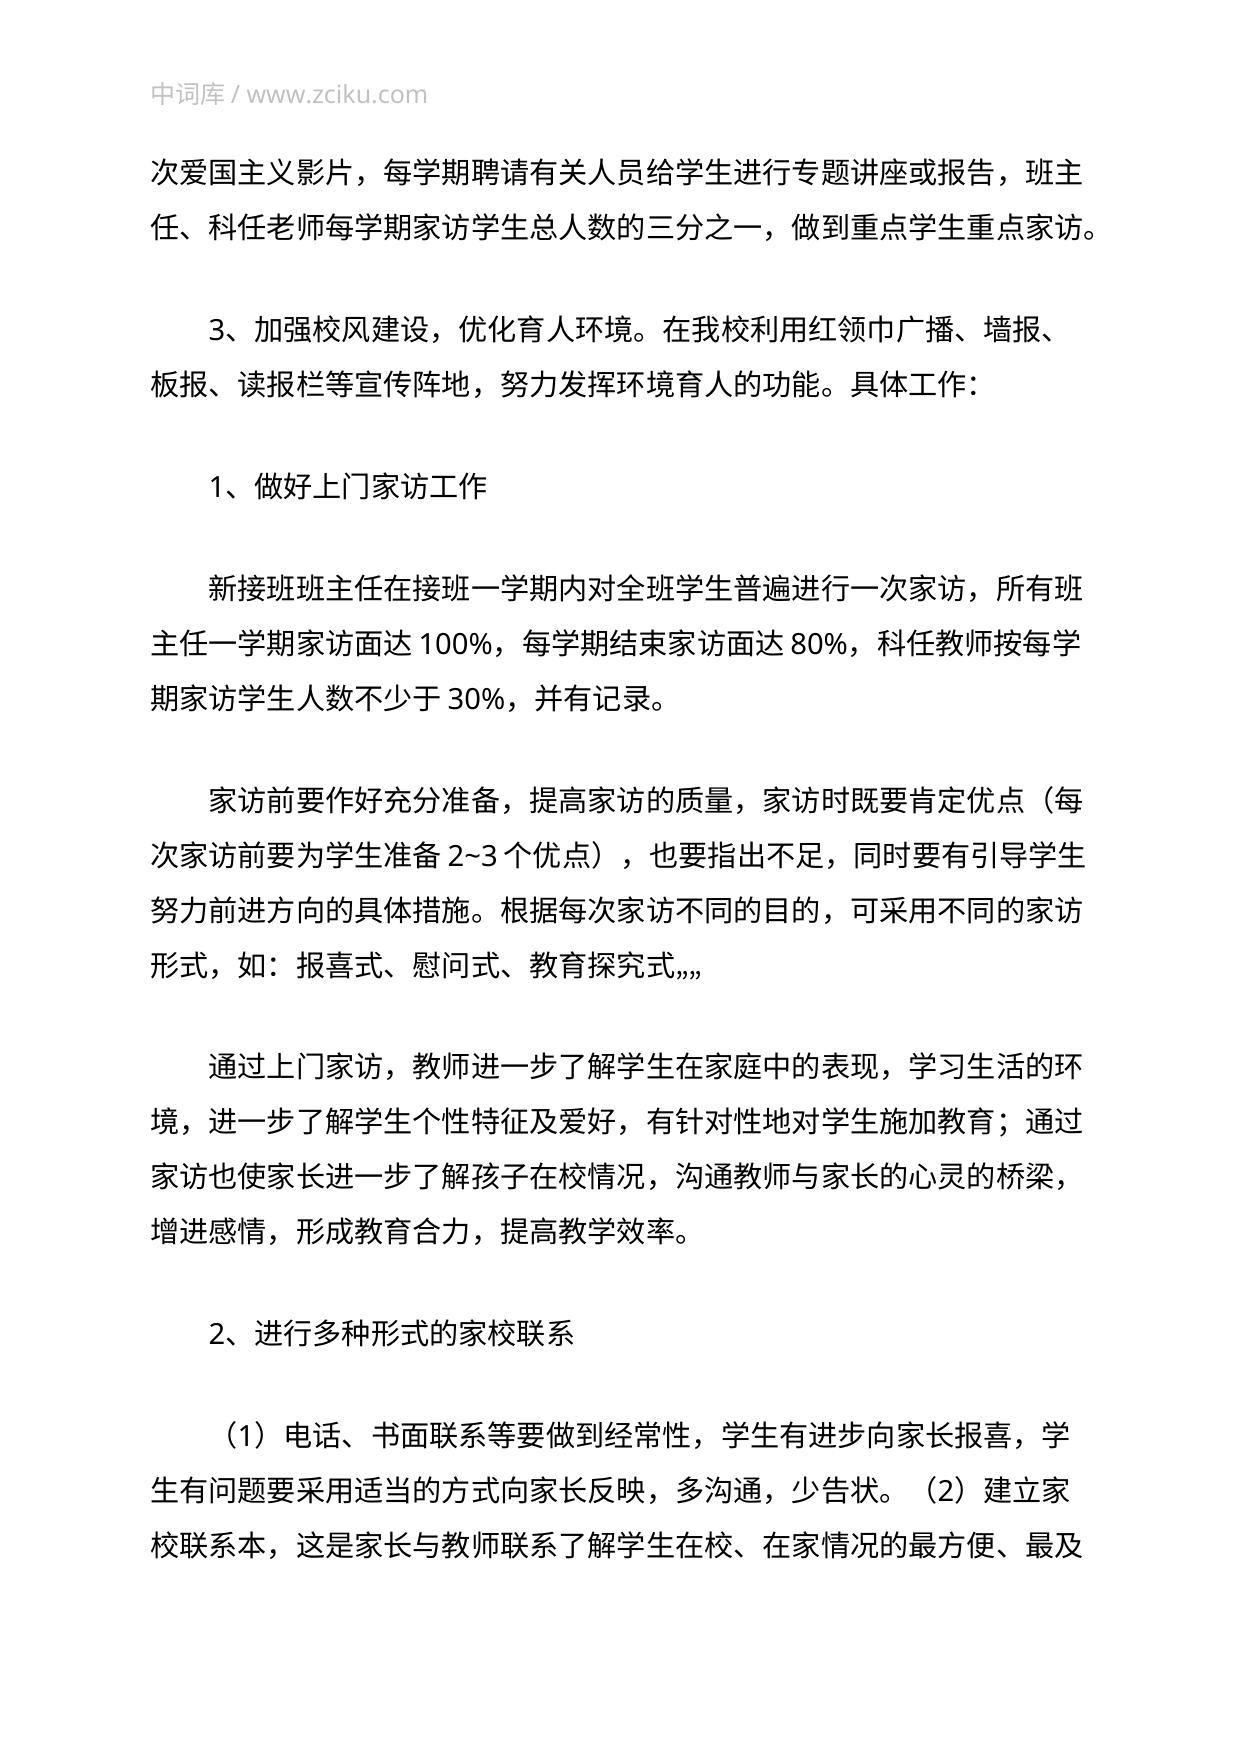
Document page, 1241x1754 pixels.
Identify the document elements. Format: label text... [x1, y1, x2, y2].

text 2、进行多种形式的家校联系 [150, 1310, 1090, 1353]
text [150, 150, 1090, 247]
text 新接班班主任在接班一学期内对全班学生普遍进行一次家访，所有班主任一学期家访面达100%，每学期结束家访面达80%，科任教师按每学期家访学生人数不少于30%，并有记录。 [150, 565, 1090, 718]
text 1、做好上门家访工作 [150, 463, 1090, 506]
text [150, 1412, 1090, 1564]
text 通过上门家访，教师进一步了解学生在家庭中的表现，学习生活的环境，进一步了解学生个性特征及爱好，有针对性地对学生施加教育；通过家访也使家长进一步了解孩子在校情况，沟通教师与家长的心灵的桥梁，增进感情，形成教育合力，提高教学效率。 [150, 1044, 1090, 1251]
text 3、加强校风建设，优化育人环境。在我校利用红领巾广播、墙报、板报、读报栏等宣传阵地，努力发挥环境育人的功能。具体工作： [150, 307, 1090, 404]
text 家访前要作好充分准备，提高家访的质量，家访时既要肯定优点（每次家访前要为学生准备2~3个优点），也要指出不足，同时要有引导学生努力前进方向的具体措施。根据每次家访不同的目的，可采用不同的家访形式，如：报喜式、慰问式、教育探究式„„ [150, 777, 1090, 984]
